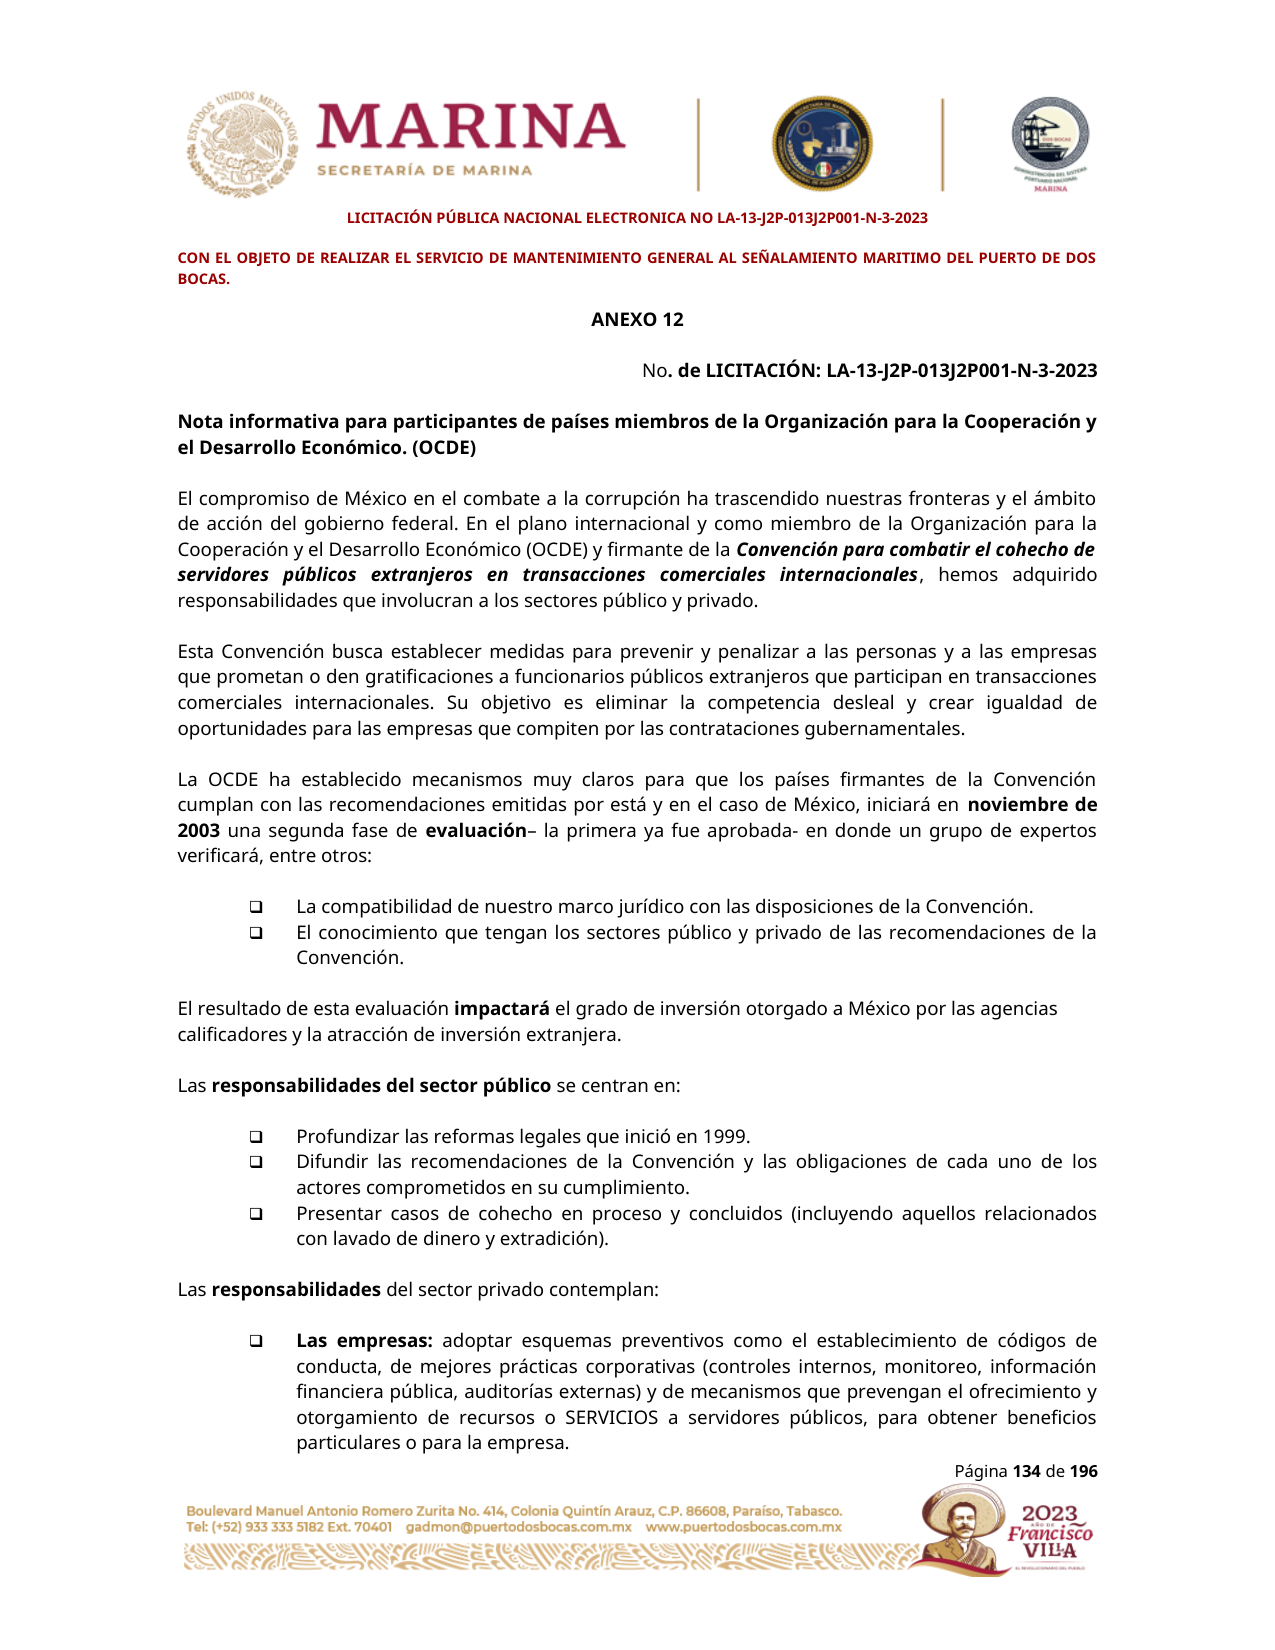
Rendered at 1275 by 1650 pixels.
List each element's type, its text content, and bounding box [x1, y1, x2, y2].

picture [177, 1482, 1098, 1577]
text No. de LICITACIÓN: LA-13-J2P-013J2P001-N-3-2023 [177, 358, 1098, 383]
text Las responsabilidades del sector público se centran en: [177, 1072, 1098, 1098]
text ANEXO 12 [177, 307, 1098, 332]
text El compromiso de México en el combate a la corrupción ha trascendido nuestras fronteras y el ámbito de acción del gobierno federal. En el plano internacional y como miembro de la Organización para la Cooperación y el Desarrollo Económico (OCDE) y firmante de la Convención para combatir el cohecho de servidores públicos extranjeros en transacciones comerciales internacionales, hemos adquirido responsabilidades que involucran a los sectores público y privado. [177, 485, 1098, 613]
text El resultado de esta evaluación impactará el grado de inversión otorgado a México por las agencias calificadores y la atracción de inversión extranjera. [177, 996, 1098, 1047]
list Presentar casos de cohecho en proceso y concluidos (incluyendo aquellos relacionados con lavado de dinero y extradición). [248, 1200, 1098, 1251]
list Difundir las recomendaciones de la Convención y las obligaciones de cada uno de los actores comprometidos en su cumplimiento. [248, 1149, 1098, 1200]
list Profundizar las reformas legales que inició en 1999. [248, 1123, 1098, 1149]
list La compatibilidad de nuestro marco jurídico con las disposiciones de la Convención. [248, 893, 1098, 919]
text Las responsabilidades del sector privado contemplan: [177, 1276, 1098, 1302]
list El conocimiento que tengan los sectores público y privado de las recomendaciones de la Convención. [248, 919, 1098, 970]
text Esta Convención busca establecer medidas para prevenir y penalizar a las personas y a las empresas que prometan o den gratificaciones a funcionarios públicos extranjeros que participan en transacciones comerciales internacionales. Su objetivo es eliminar la competencia desleal y crear igualdad de oportunidades para las empresas que compiten por las contrataciones gubernamentales. [177, 638, 1098, 740]
text La OCDE ha establecido mecanismos muy claros para que los países firmantes de la Convención cumplan con las recomendaciones emitidas por está y en el caso de México, iniciará en noviembre de 2003 una segunda fase de evaluación– la primera ya fue aprobada- en donde un grupo de expertos verificará, entre otros: [177, 766, 1098, 868]
list Las empresas: adoptar esquemas preventivos como el establecimiento de códigos de conducta, de mejores prácticas corporativas (controles internos, monitoreo, información financiera pública, auditorías externas) y de mecanismos que prevengan el ofrecimiento y otorgamiento de recursos o SERVICIOS a servidores públicos, para obtener beneficios particulares o para la empresa. [248, 1327, 1098, 1455]
text Nota informativa para participantes de países miembros de la Organización para la Cooperación y el Desarrollo Económico. (OCDE) [177, 409, 1098, 460]
picture [177, 73, 1098, 209]
